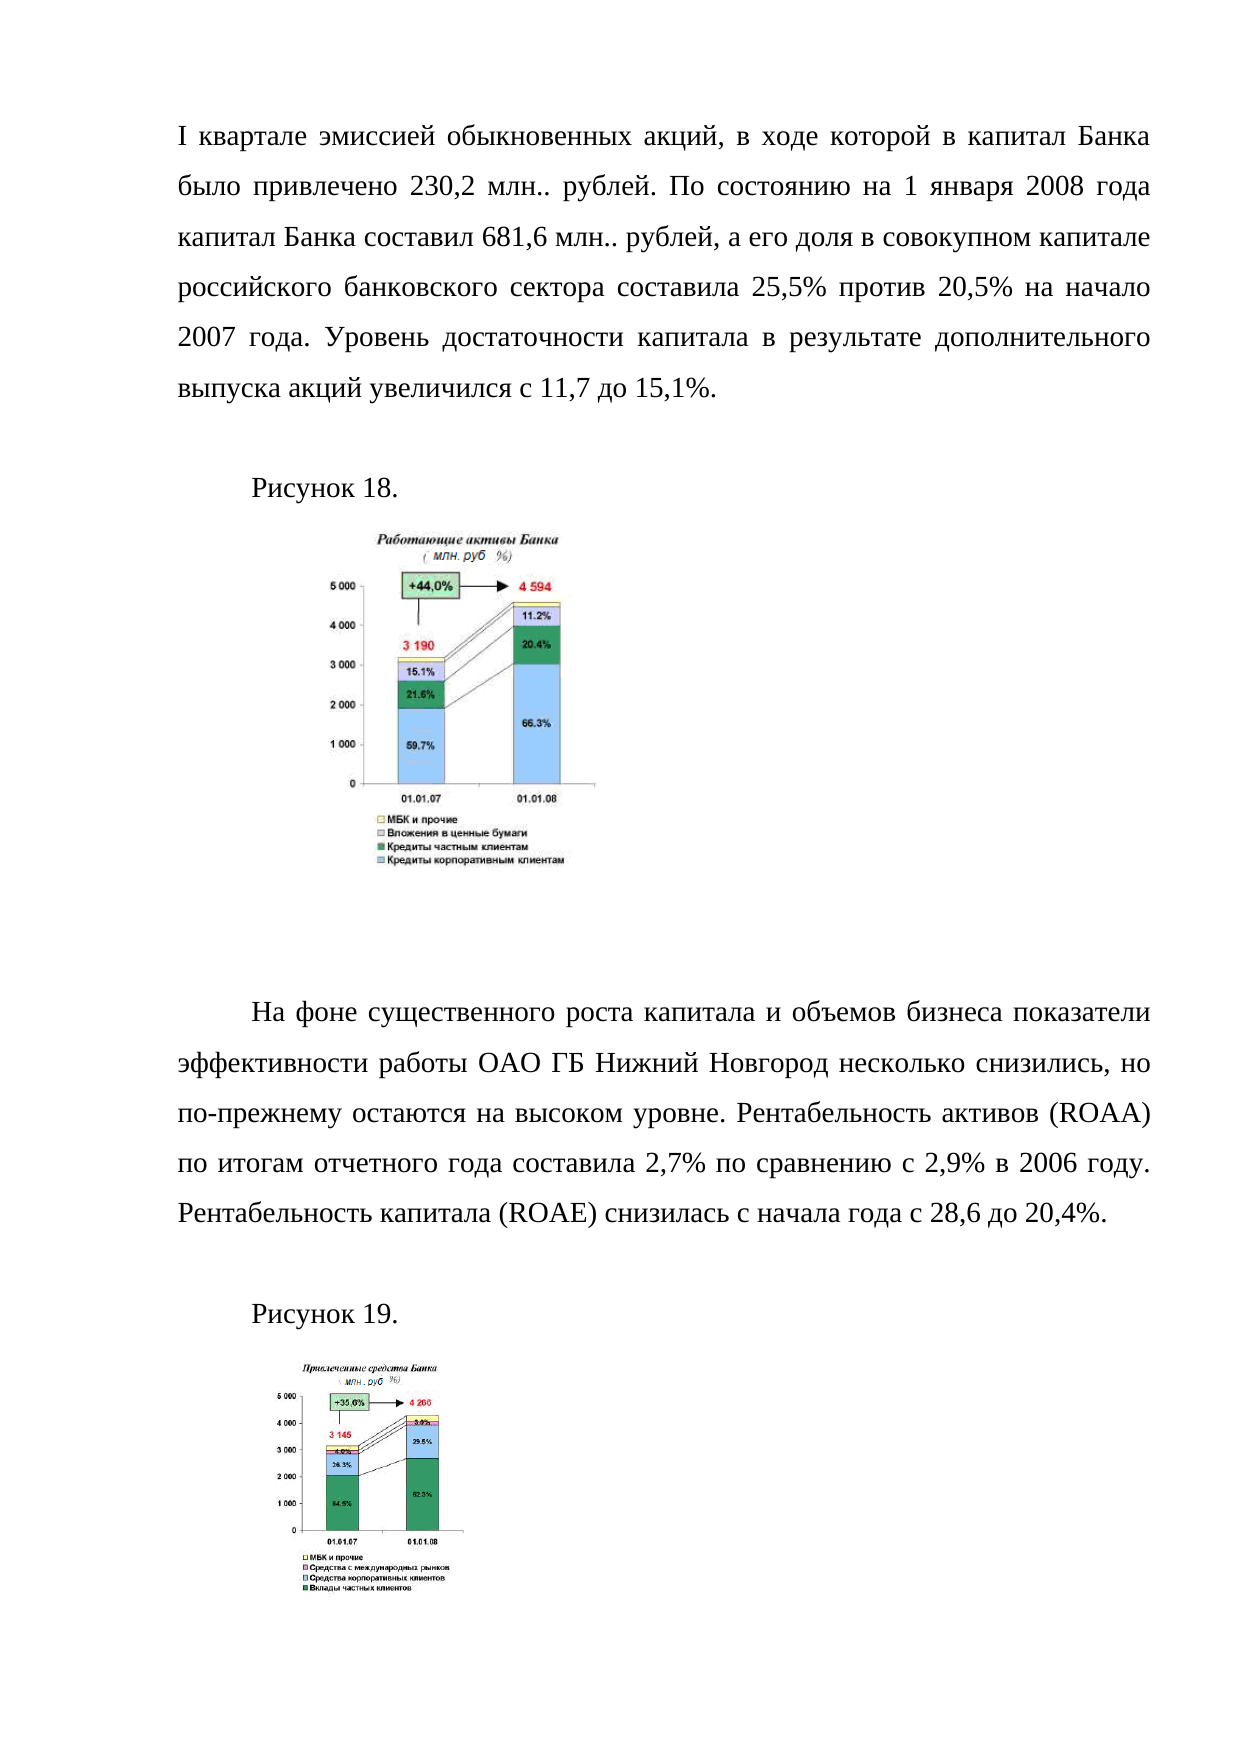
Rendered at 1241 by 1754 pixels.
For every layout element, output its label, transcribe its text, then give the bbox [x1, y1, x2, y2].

picture [251, 520, 648, 930]
text Рисунок 18. [177, 470, 1152, 504]
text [177, 118, 1152, 403]
picture [251, 1346, 489, 1614]
text На фоне существенного роста капитала и объемов бизнеса показатели эффективности работы ОАО ГБ Нижний Новгород несколько снизились, но по-прежнему остаются на высоком уровне. Рентабельность активов (ROAA) по итогам отчетного года составила 2,7% по сравнению с 2,9% в 2006 году. Рентабельность капитала (ROAE) снизилась с начала года с 28,6 до 20,4%. [177, 994, 1152, 1229]
text Рисунок 19. [177, 1296, 1152, 1330]
